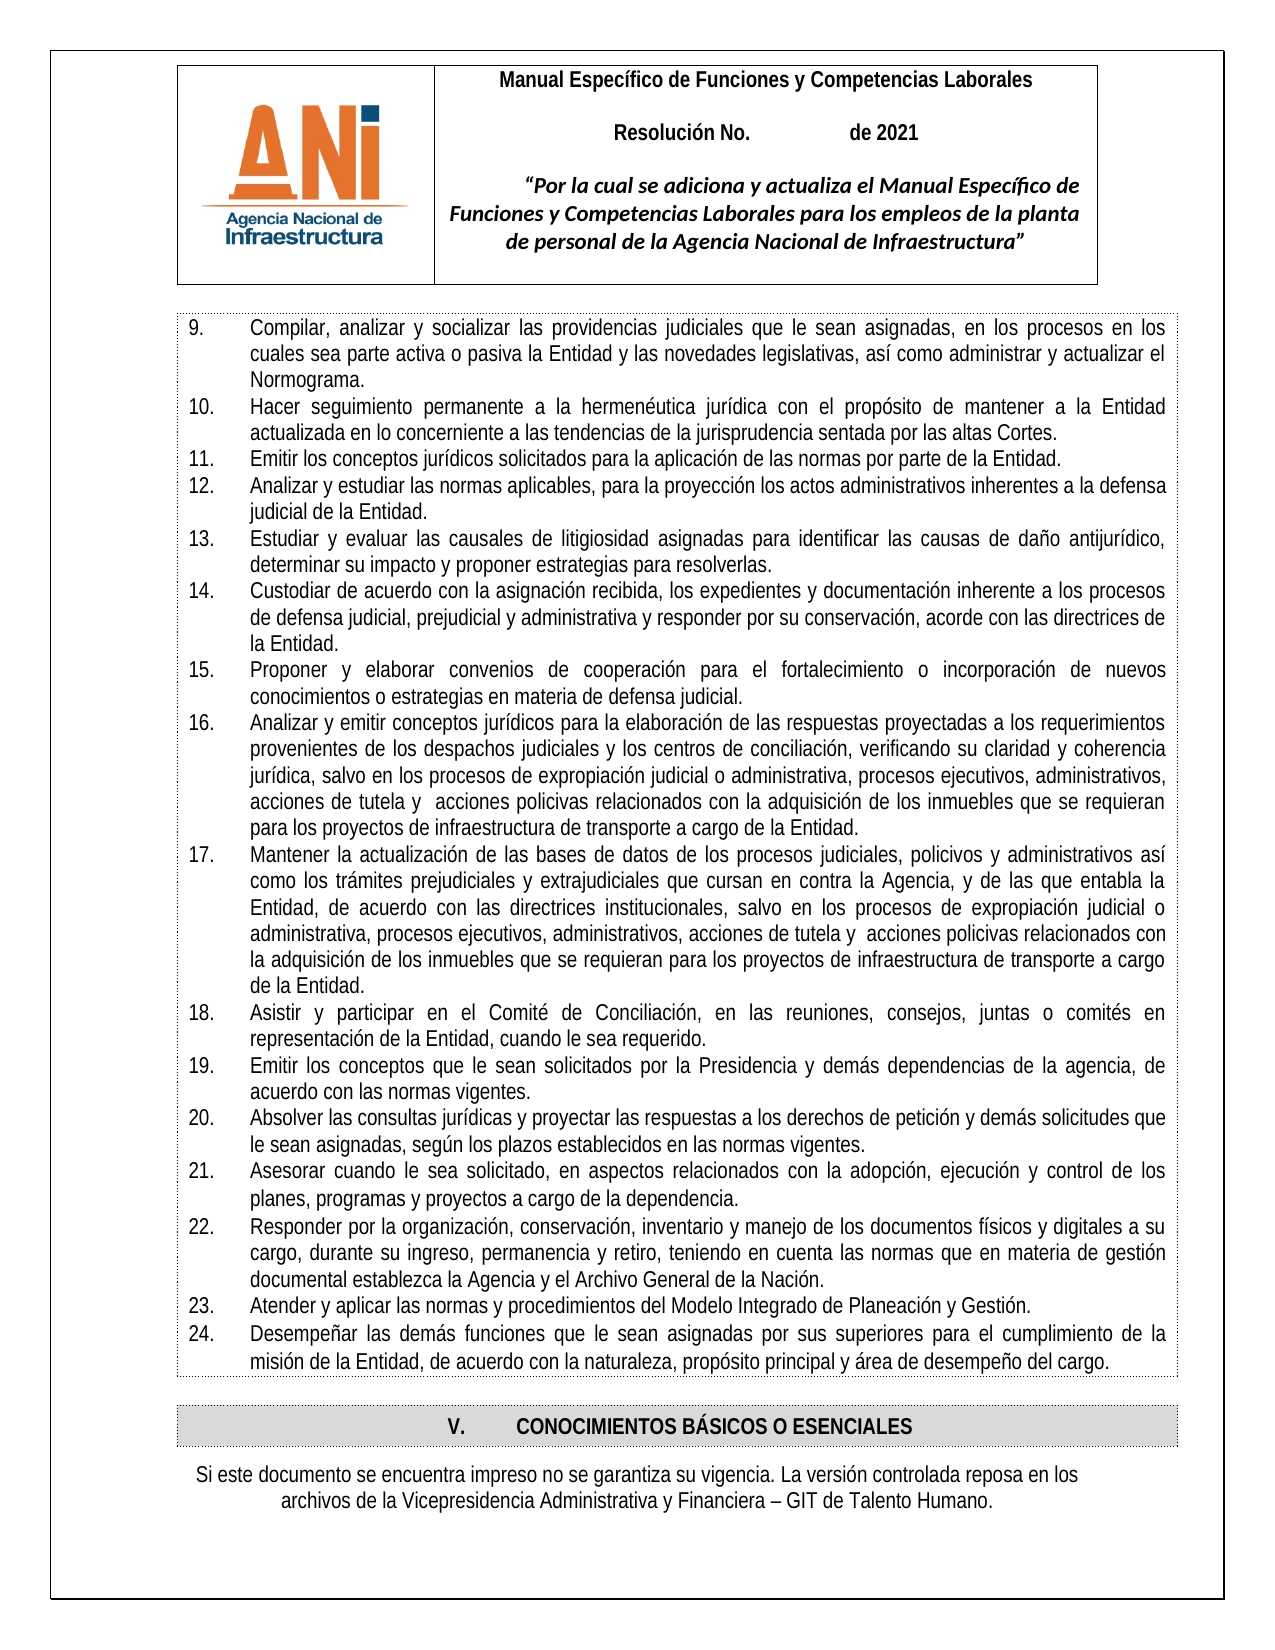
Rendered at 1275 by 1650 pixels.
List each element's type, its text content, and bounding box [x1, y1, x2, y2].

picture [200, 104, 412, 246]
table_header V. CONOCIMIENTOS BÁSICOS O ESENCIALES [177, 1405, 1178, 1446]
